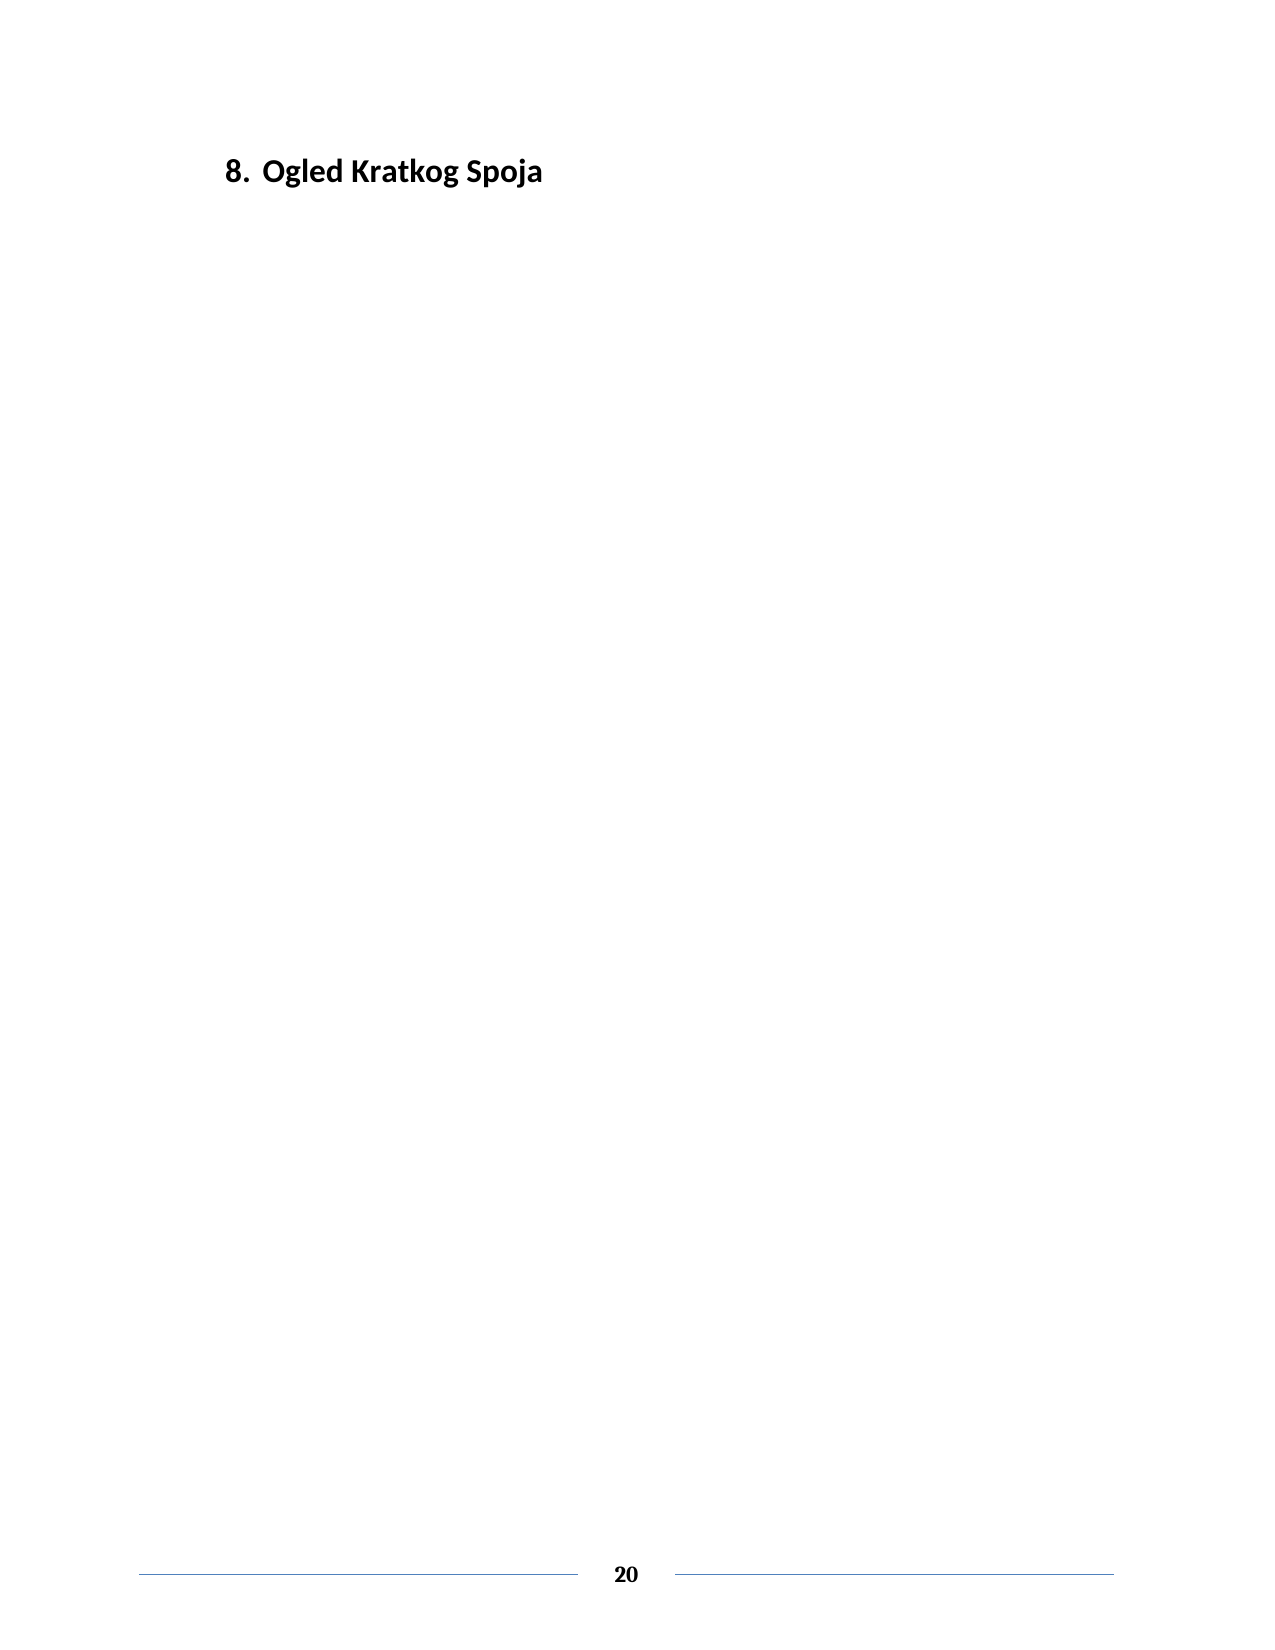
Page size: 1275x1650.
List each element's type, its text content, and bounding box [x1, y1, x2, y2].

list Ogled Kratkog Spoja [225, 150, 1125, 191]
